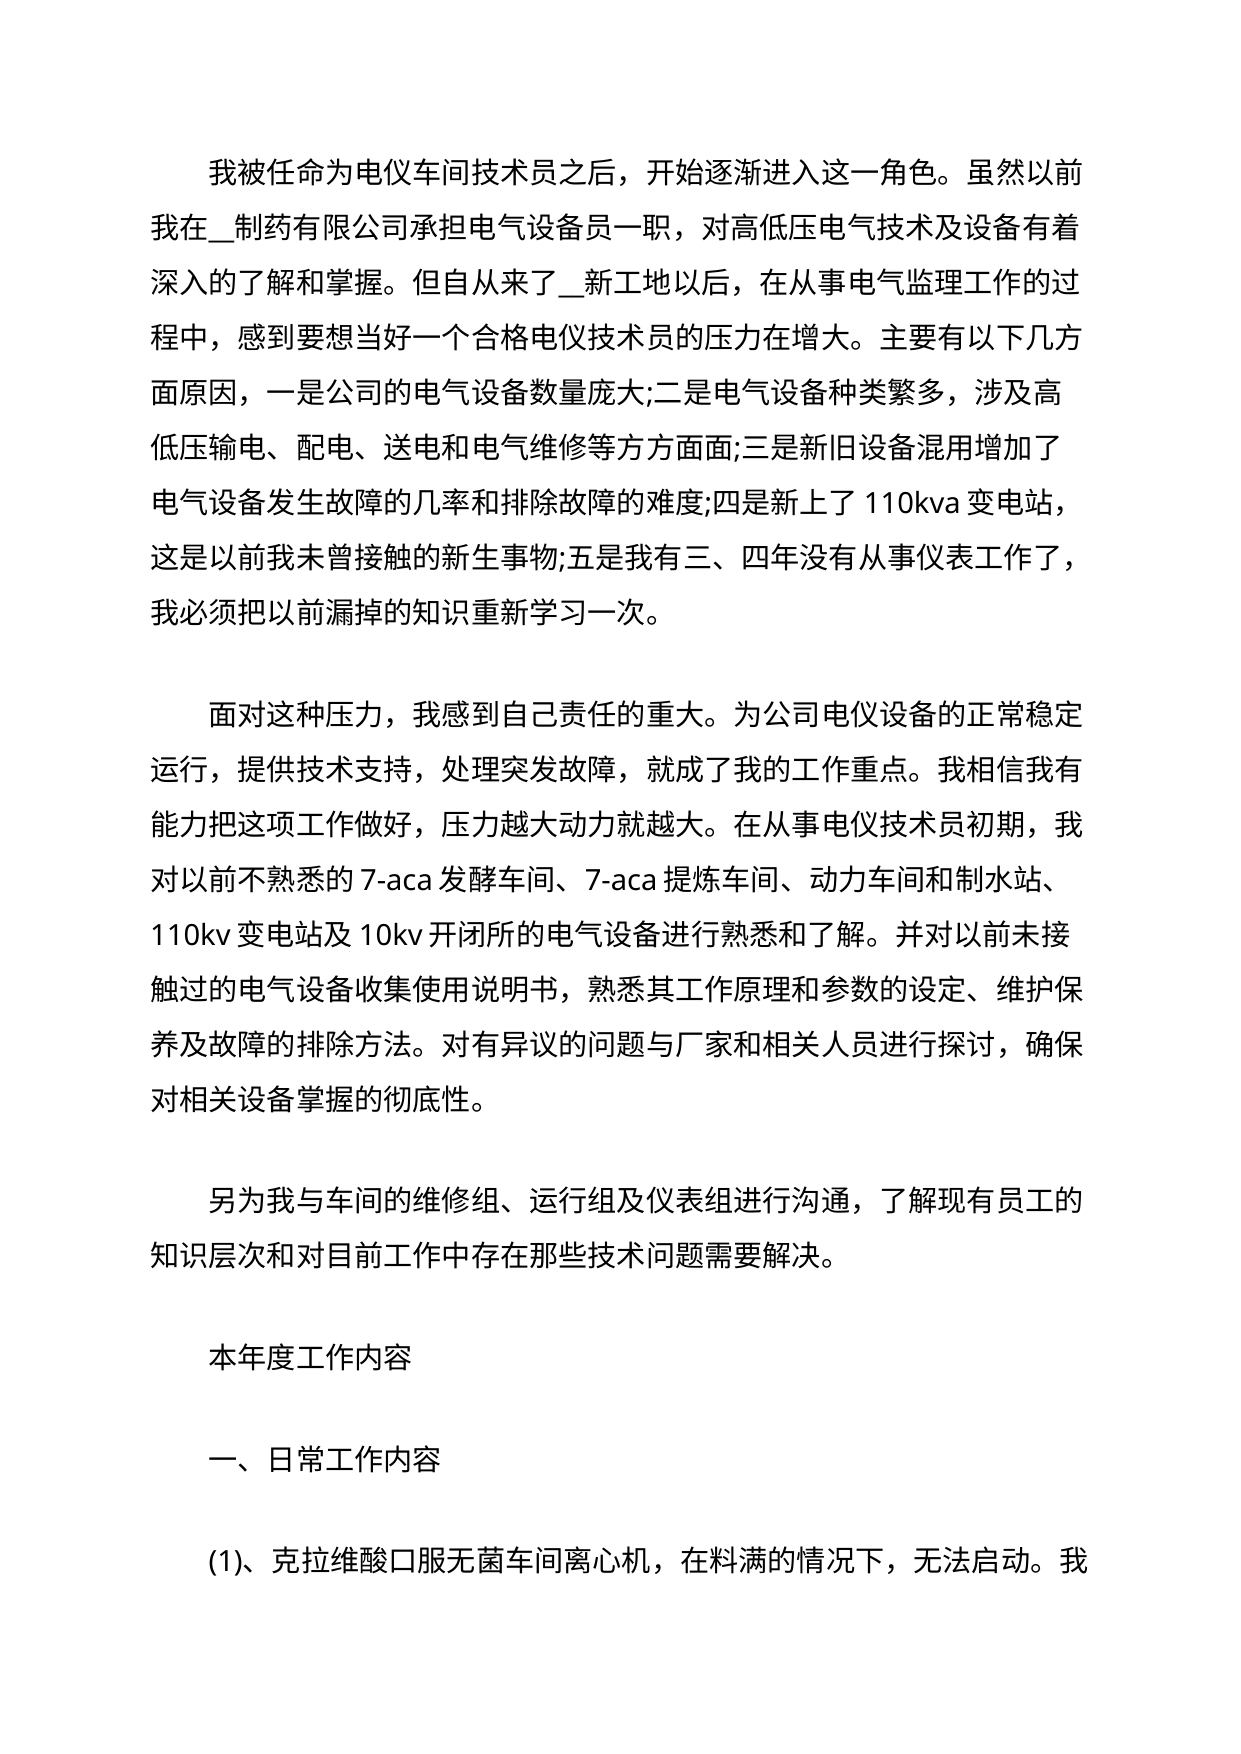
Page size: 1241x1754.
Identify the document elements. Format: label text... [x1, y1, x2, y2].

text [150, 1538, 1090, 1580]
text 另为我与车间的维修组、运行组及仪表组进行沟通，了解现有员工的知识层次和对目前工作中存在那些技术问题需要解决。 [150, 1178, 1090, 1275]
text 本年度工作内容 [150, 1334, 1090, 1377]
text 一、日常工作内容 [150, 1436, 1090, 1478]
text 我被任命为电仪车间技术员之后，开始逐渐进入这一角色。虽然以前我在__制药有限公司承担电气设备员一职，对高低压电气技术及设备有着深入的了解和掌握。但自从来了__新工地以后，在从事电气监理工作的过程中，感到要想当好一个合格电仪技术员的压力在增大。主要有以下几方面原因，一是公司的电气设备数量庞大;二是电气设备种类繁多，涉及高低压输电、配电、送电和电气维修等方方面面;三是新旧设备混用增加了电气设备发生故障的几率和排除故障的难度;四是新上了110kva变电站，这是以前我未曾接触的新生事物;五是我有三、四年没有从事仪表工作了，我必须把以前漏掉的知识重新学习一次。 [150, 150, 1090, 632]
text 面对这种压力，我感到自己责任的重大。为公司电仪设备的正常稳定运行，提供技术支持，处理突发故障，就成了我的工作重点。我相信我有能力把这项工作做好，压力越大动力就越大。在从事电仪技术员初期，我对以前不熟悉的7-aca发酵车间、7-aca提炼车间、动力车间和制水站、110kv变电站及10kv开闭所的电气设备进行熟悉和了解。并对以前未接触过的电气设备收集使用说明书，熟悉其工作原理和参数的设定、维护保养及故障的排除方法。对有异议的问题与厂家和相关人员进行探讨，确保对相关设备掌握的彻底性。 [150, 692, 1090, 1118]
